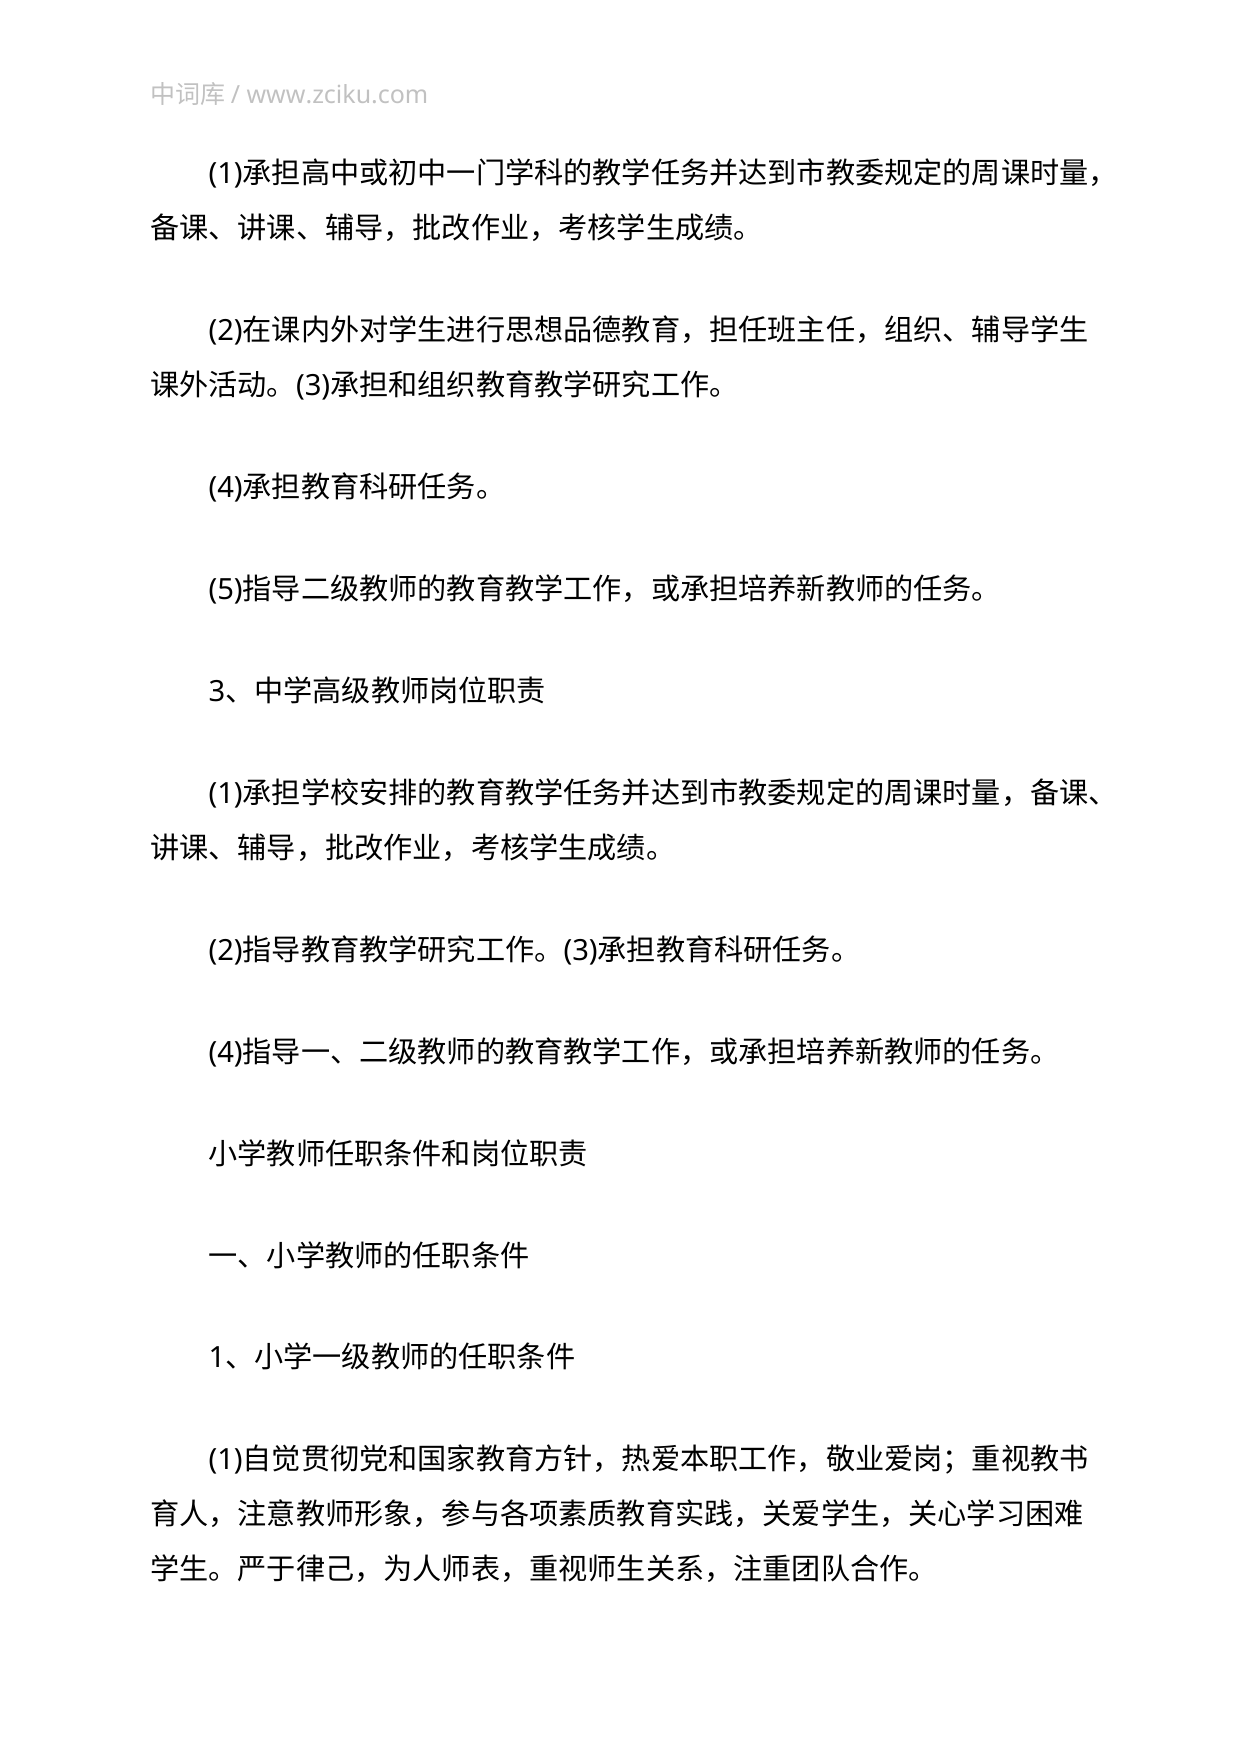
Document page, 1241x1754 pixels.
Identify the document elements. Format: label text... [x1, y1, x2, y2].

text (2)在课内外对学生进行思想品德教育，担任班主任，组织、辅导学生课外活动。(3)承担和组织教育教学研究工作。 [150, 307, 1090, 404]
text (1)承担学校安排的教育教学任务并达到市教委规定的周课时量，备课、讲课、辅导，批改作业，考核学生成绩。 [150, 770, 1090, 867]
text (4)指导一、二级教师的教育教学工作，或承担培养新教师的任务。 [150, 1028, 1090, 1071]
text 小学教师任职条件和岗位职责 [150, 1130, 1090, 1173]
text 1、小学一级教师的任职条件 [150, 1334, 1090, 1376]
text (4)承担教育科研任务。 [150, 464, 1090, 506]
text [150, 150, 1090, 247]
text 3、中学高级教师岗位职责 [150, 668, 1090, 710]
text (1)自觉贯彻党和国家教育方针，热爱本职工作，敬业爱岗；重视教书育人，注意教师形象，参与各项素质教育实践，关爱学生，关心学习困难学生。严于律己，为人师表，重视师生关系，注重团队合作。 [150, 1436, 1090, 1588]
text (5)指导二级教师的教育教学工作，或承担培养新教师的任务。 [150, 566, 1090, 608]
text 一、小学教师的任职条件 [150, 1232, 1090, 1274]
text (2)指导教育教学研究工作。(3)承担教育科研任务。 [150, 926, 1090, 969]
